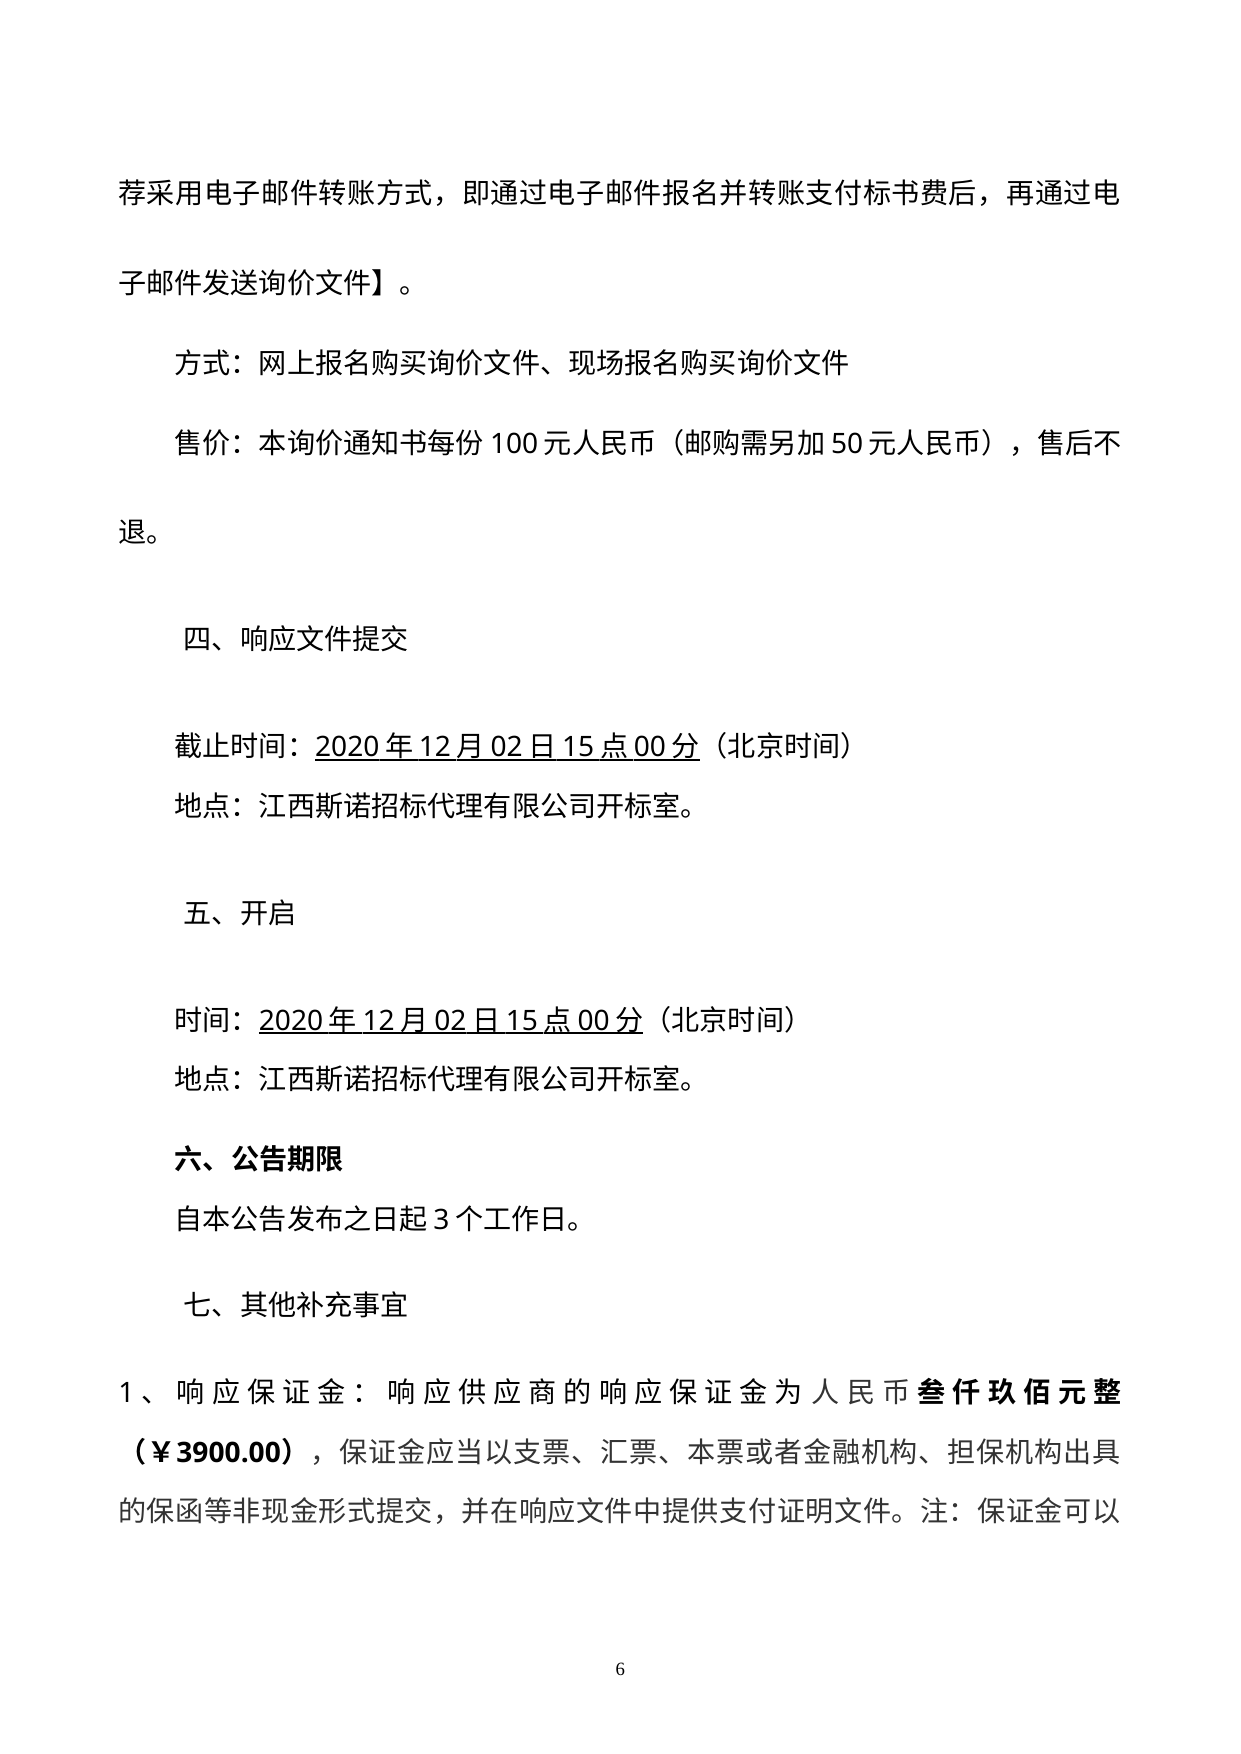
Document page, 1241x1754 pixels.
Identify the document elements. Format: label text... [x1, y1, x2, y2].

text 截止时间：2020年12月02日15点00分（北京时间） [118, 714, 1122, 774]
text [118, 162, 1122, 311]
text 地点：江西斯诺招标代理有限公司开标室。 [118, 774, 1122, 834]
text 方式：网上报名购买询价文件、现场报名购买询价文件 [118, 331, 1122, 391]
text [118, 1360, 1122, 1539]
text 六、公告期限 [118, 1127, 1122, 1187]
text 售价：本询价通知书每份100元人民币（邮购需另加50元人民币），售后不退。 [118, 411, 1122, 560]
subtitle 五、开启 [118, 881, 1122, 941]
text 地点：江西斯诺招标代理有限公司开标室。 [118, 1048, 1122, 1107]
text 自本公告发布之日起3个工作日。 [118, 1187, 1122, 1247]
subtitle 四、响应文件提交 [118, 607, 1122, 667]
text 时间：2020年12月02日15点00分（北京时间） [118, 988, 1122, 1048]
subtitle 七、其他补充事宜 [118, 1274, 1122, 1333]
